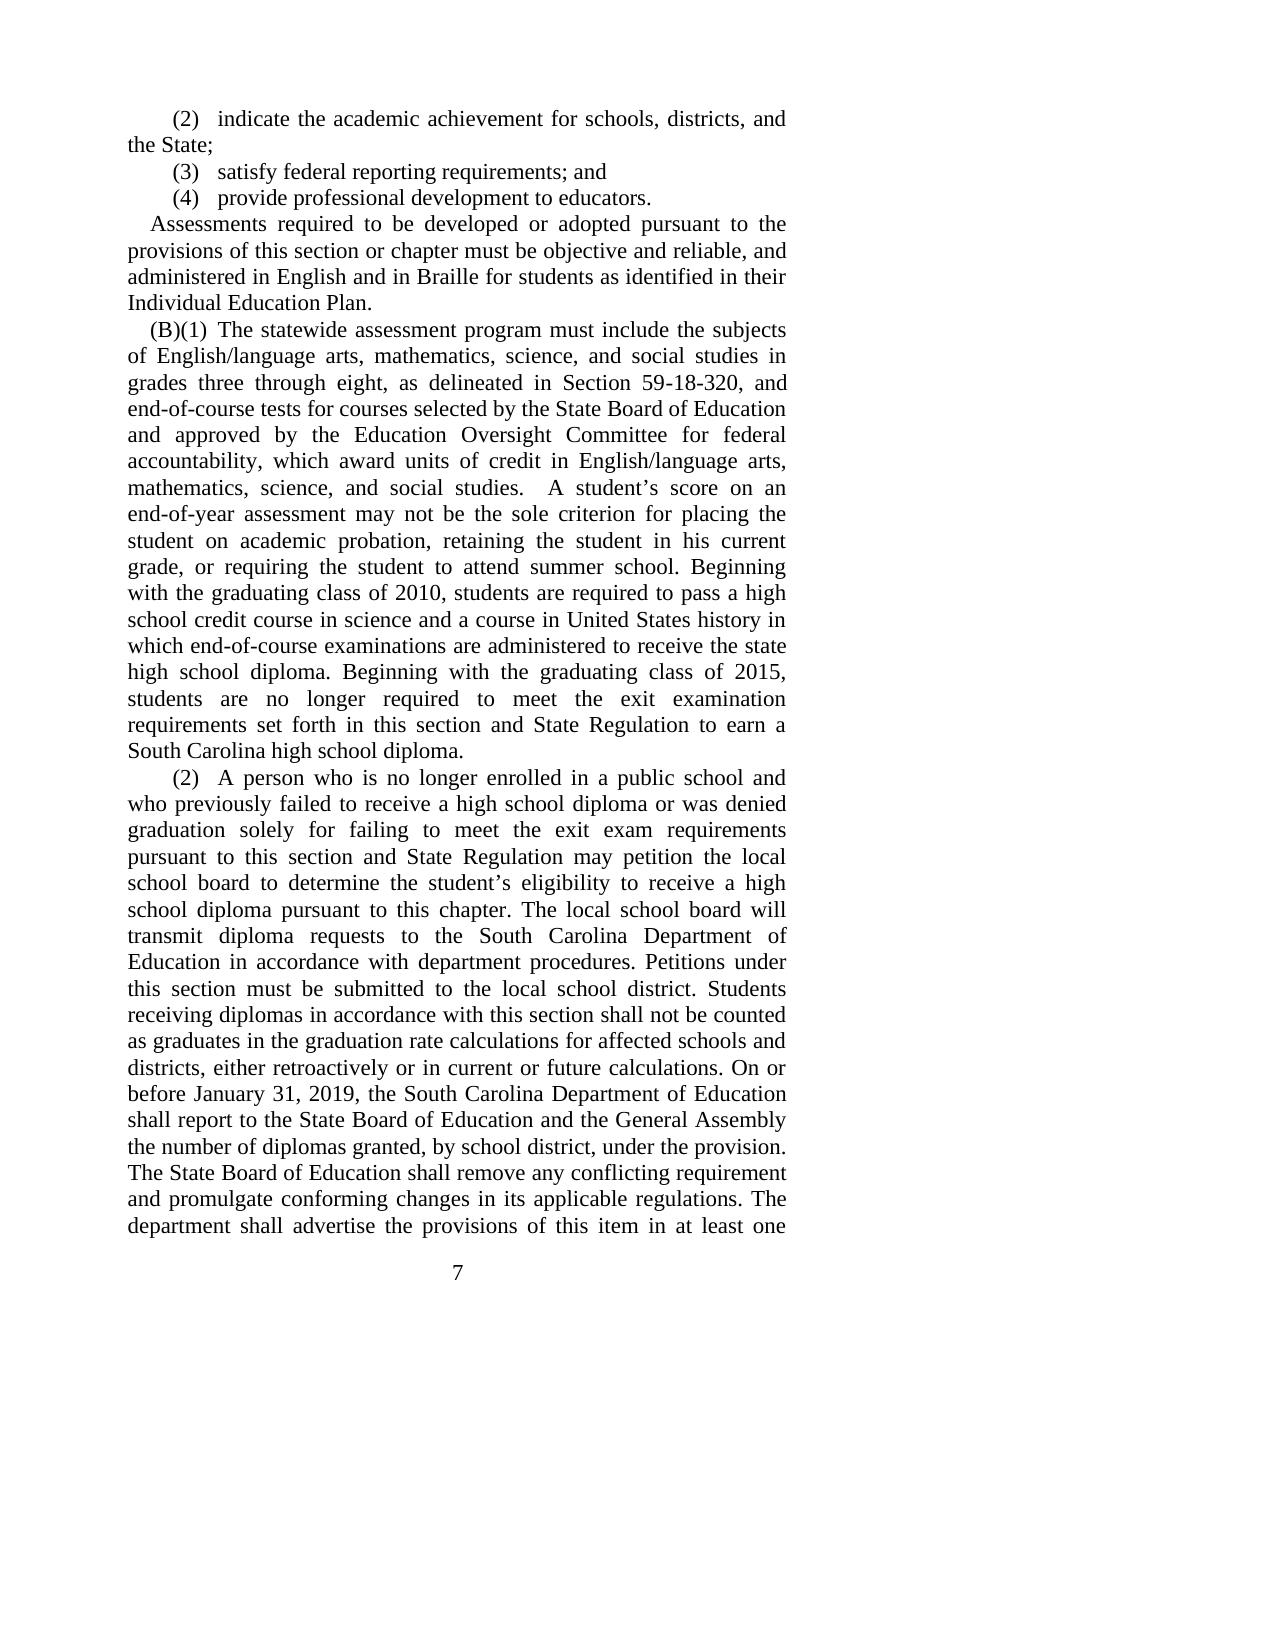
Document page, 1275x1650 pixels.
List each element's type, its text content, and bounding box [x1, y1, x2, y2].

text (3) satisfy federal reporting requirements; and [127, 158, 787, 184]
text Assessments required to be developed or adopted pursuant to the provisions of this section or chapter must be objective and reliable, and administered in English and in Braille for students as identified in their Individual Education Plan. [127, 210, 787, 316]
text (4) provide professional development to educators. [127, 184, 787, 210]
text (B)(1) The statewide assessment program must include the subjects of English/language arts, mathematics, science, and social studies in grades three through eight, as delineated in Section 59-18-320, and end-of-course tests for courses selected by the State Board of Education and approved by the Education Oversight Committee for federal accountability, which award units of credit in English/language arts, mathematics, science, and social studies. A student’s score on an end-of-year assessment may not be the sole criterion for placing the student on academic probation, retaining the student in his current grade, or requiring the student to attend summer school. Beginning with the graduating class of 2010, students are required to pass a high school credit course in science and a course in United States history in which end-of-course examinations are administered to receive the state high school diploma. Beginning with the graduating class of 2015, students are no longer required to meet the exit examination requirements set forth in this section and State Regulation to earn a South Carolina high school diploma. [127, 316, 787, 764]
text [127, 764, 787, 1238]
text (2) indicate the academic achievement for schools, districts, and the State; [127, 105, 787, 158]
